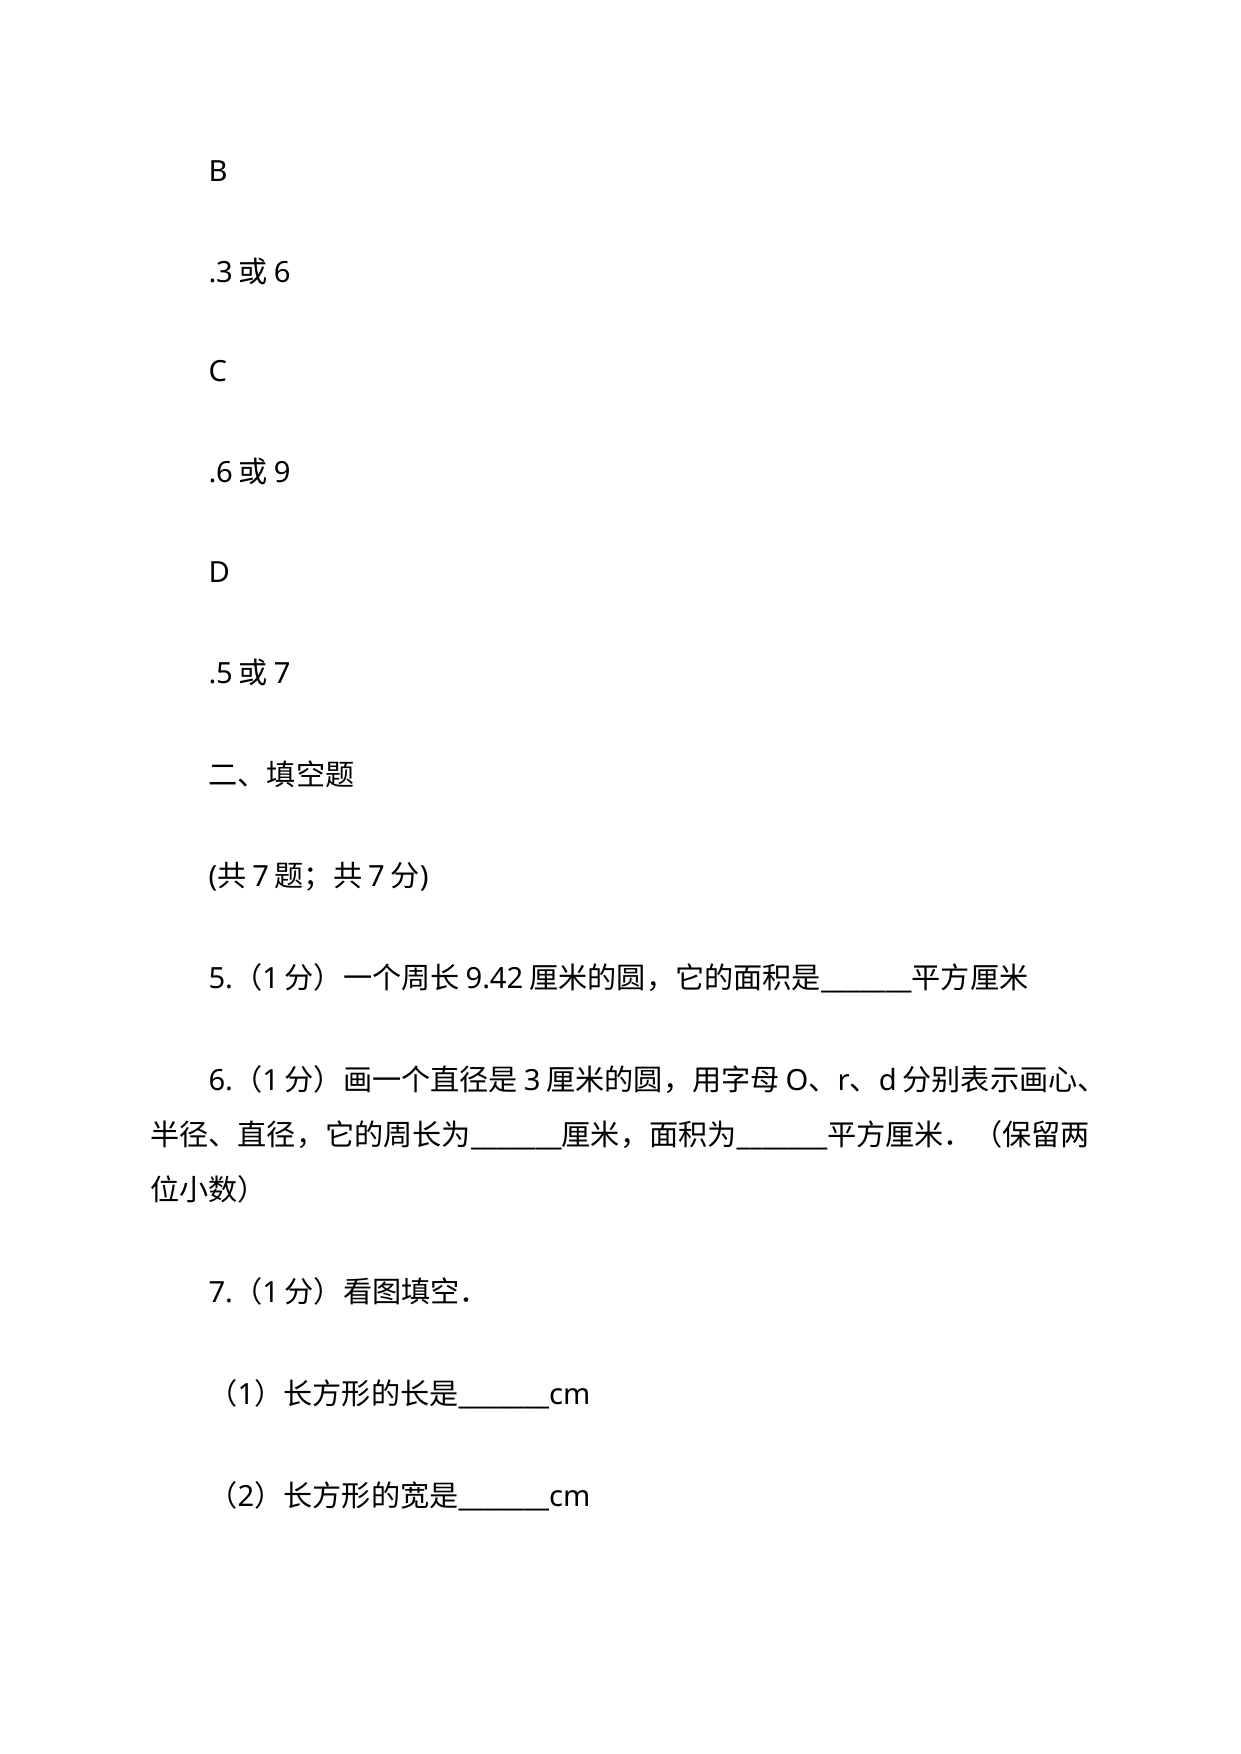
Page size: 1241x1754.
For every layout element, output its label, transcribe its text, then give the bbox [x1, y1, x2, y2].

text （1）长方形的长是_______cm [150, 1371, 1090, 1413]
text （2）长方形的宽是_______cm [150, 1473, 1090, 1515]
text 5.（1分）一个周长9.42厘米的圆，它的面积是_______平方厘米 [150, 955, 1090, 997]
text .6或9 [150, 449, 1090, 491]
text .3或6 [150, 248, 1090, 291]
text D [150, 551, 1090, 591]
text 6.（1分）画一个直径是3厘米的圆，用字母O、r、d分别表示画心、半径、直径，它的周长为_______厘米，面积为_______平方厘米．（保留两位小数） [150, 1057, 1090, 1209]
text B [150, 150, 1090, 190]
text (共7题；共7分) [150, 853, 1090, 895]
text 7.（1分）看图填空． [150, 1269, 1090, 1311]
text .5或7 [150, 649, 1090, 692]
text 二、填空题 [150, 751, 1090, 793]
text C [150, 350, 1090, 390]
